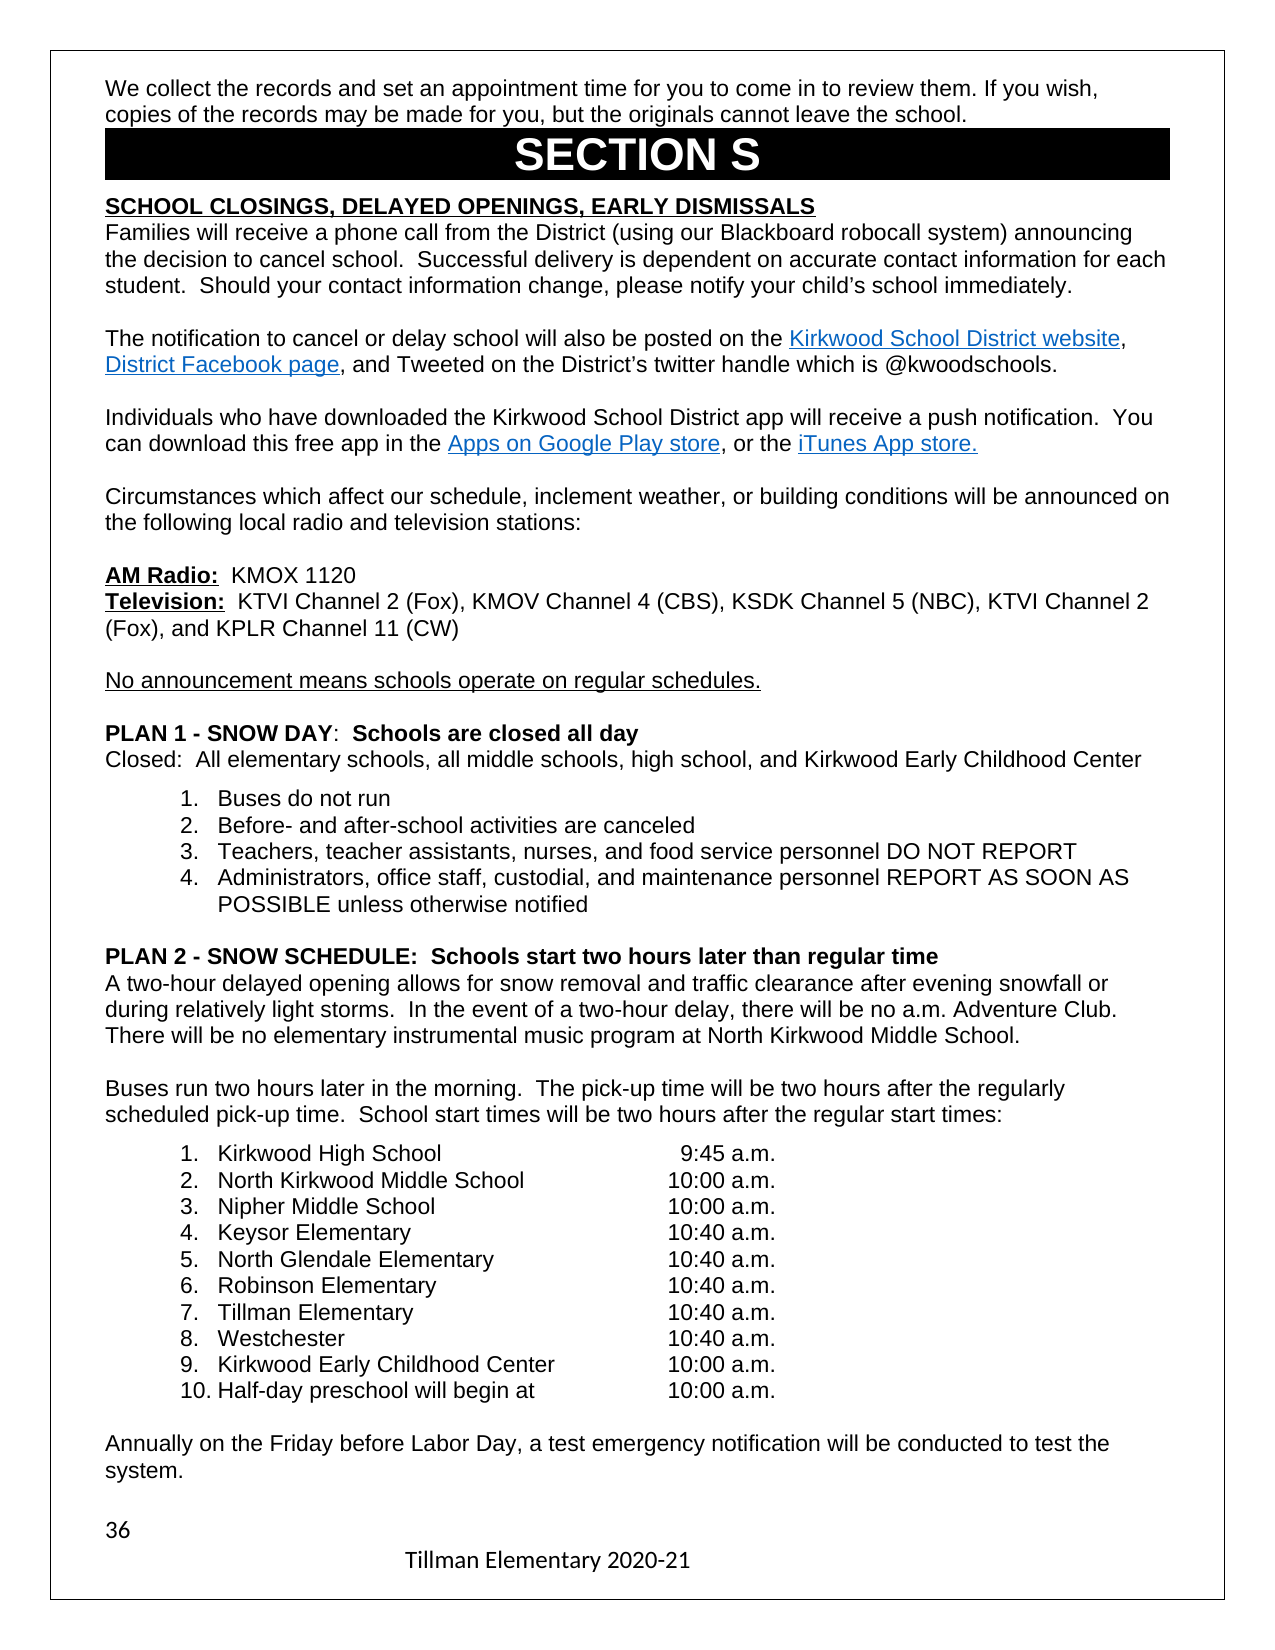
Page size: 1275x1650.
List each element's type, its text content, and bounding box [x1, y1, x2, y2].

list Kirkwood Early Childhood Center 10:00 a.m. [180, 1351, 1170, 1377]
text Families will receive a phone call from the District (using our Blackboard robocall system) announcing the decision to cancel school. Successful delivery is dependent on accurate contact information for each student. Should your contact information change, please notify your child’s school immediately. [105, 219, 1170, 298]
list Tillman Elementary 10:40 a.m. [180, 1298, 1170, 1325]
list Administrators, office staff, custodial, and maintenance personnel REPORT AS SOON AS POSSIBLE unless otherwise notified [180, 864, 1170, 917]
text No announcement means schools operate on regular schedules. [105, 667, 1170, 694]
list North Kirkwood Middle School 10:00 a.m. [180, 1167, 1170, 1193]
text Circumstances which affect our schedule, inclement weather, or building conditions will be announced on the following local radio and television stations: [105, 483, 1170, 536]
list North Glendale Elementary 10:40 a.m. [180, 1246, 1170, 1272]
text SECTION S [105, 128, 1170, 180]
text Television: KTVI Channel 2 (Fox), KMOV Channel 4 (CBS), KSDK Channel 5 (NBC), KTVI Channel 2 (Fox), and KPLR Channel 11 (CW) [105, 588, 1170, 641]
text The notification to cancel or delay school will also be posted on the Kirkwood School District website, District Facebook page, and Tweeted on the District’s twitter handle which is @kwoodschools. [105, 325, 1170, 377]
text Annually on the Friday before Labor Day, a test emergency notification will be conducted to test the system. [105, 1430, 1170, 1483]
list Buses do not run [180, 785, 1170, 812]
text Buses run two hours later in the morning. The pick-up time will be two hours after the regularly scheduled pick-up time. School start times will be two hours after the regular start times: [105, 1075, 1170, 1128]
list Kirkwood High School 9:45 a.m. [180, 1140, 1170, 1167]
text A two-hour delayed opening allows for snow removal and traffic clearance after evening snowfall or during relatively light storms. In the event of a two-hour delay, there will be no a.m. Adventure Club. There will be no elementary instrumental music program at North Kirkwood Middle School. [105, 970, 1170, 1049]
list Before- and after-school activities are canceled [180, 812, 1170, 838]
list Westchester 10:40 a.m. [180, 1325, 1170, 1351]
text SCHOOL CLOSINGS, DELAYED OPENINGS, EARLY DISMISSALS [105, 193, 1170, 219]
list Nipher Middle School 10:00 a.m. [180, 1193, 1170, 1219]
text AM Radio: KMOX 1120 [105, 562, 1170, 588]
list Keysor Elementary 10:40 a.m. [180, 1219, 1170, 1246]
list Teachers, teacher assistants, nurses, and food service personnel DO NOT REPORT [180, 838, 1170, 864]
text Closed: All elementary schools, all middle schools, high school, and Kirkwood Early Childhood Center [105, 746, 1170, 773]
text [105, 75, 1170, 128]
list Half-day preschool will begin at 10:00 a.m. [180, 1377, 1170, 1404]
text Individuals who have downloaded the Kirkwood School District app will receive a push notification. You can download this free app in the Apps on Google Play store, or the iTunes App store. [105, 404, 1170, 456]
text PLAN 2 - SNOW SCHEDULE: Schools start two hours later than regular time [105, 943, 1170, 970]
text PLAN 1 - SNOW DAY: Schools are closed all day [105, 720, 1170, 746]
list Robinson Elementary 10:40 a.m. [180, 1272, 1170, 1298]
